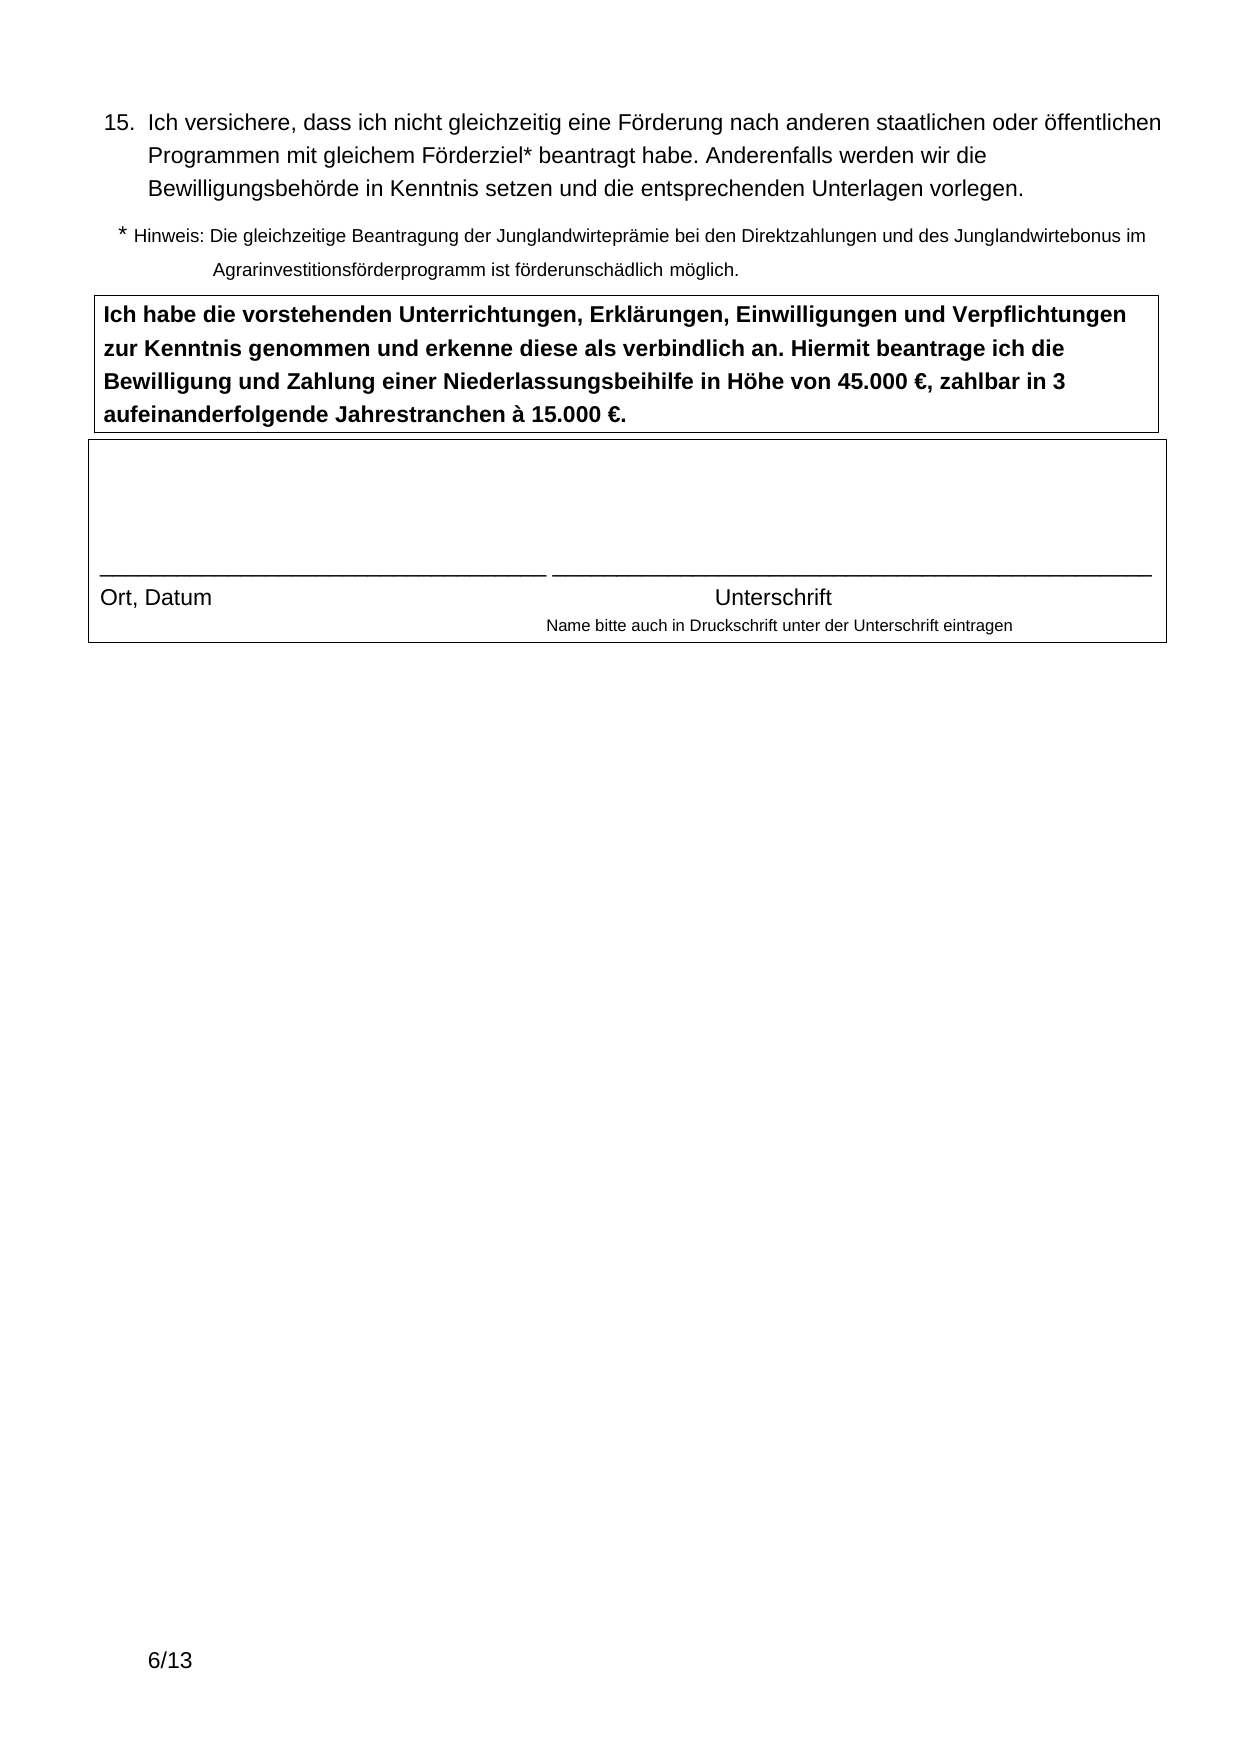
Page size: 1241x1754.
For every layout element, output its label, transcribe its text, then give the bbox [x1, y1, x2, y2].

text Ich habe die vorstehenden Unterrichtungen, Erklärungen, Einwilligungen und Verpflichtungen zur Kenntnis genommen und erkenne diese als verbindlich an. Hiermit beantrage ich die Bewilligung und Zahlung einer Niederlassungsbeihilfe in Höhe von 45.000 €, zahlbar in 3 aufeinanderfolgende Jahrestranchen à 15.000 €. [95, 296, 1158, 432]
table_header ___________________________________ _______________________________________________ Ort, Datum Unterschrift Name bitte auch in Druckschrift unter der Unterschrift eintragen [89, 440, 1166, 642]
text * Hinweis: Die gleichzeitige Beantragung der Junglandwirteprämie bei den Direktzahlungen und des Junglandwirtebonus im Agrarinvestitionsförderprogramm ist förderunschädlich möglich. [118, 216, 1168, 283]
list Ich versichere, dass ich nicht gleichzeitig eine Förderung nach anderen staatlichen oder öffentlichen Programmen mit gleichem Förderziel* beantragt habe. Anderenfalls werden wir die Bewilligungsbehörde in Kenntnis setzen und die entsprechenden Unterlagen vorlegen. [103, 103, 1168, 203]
